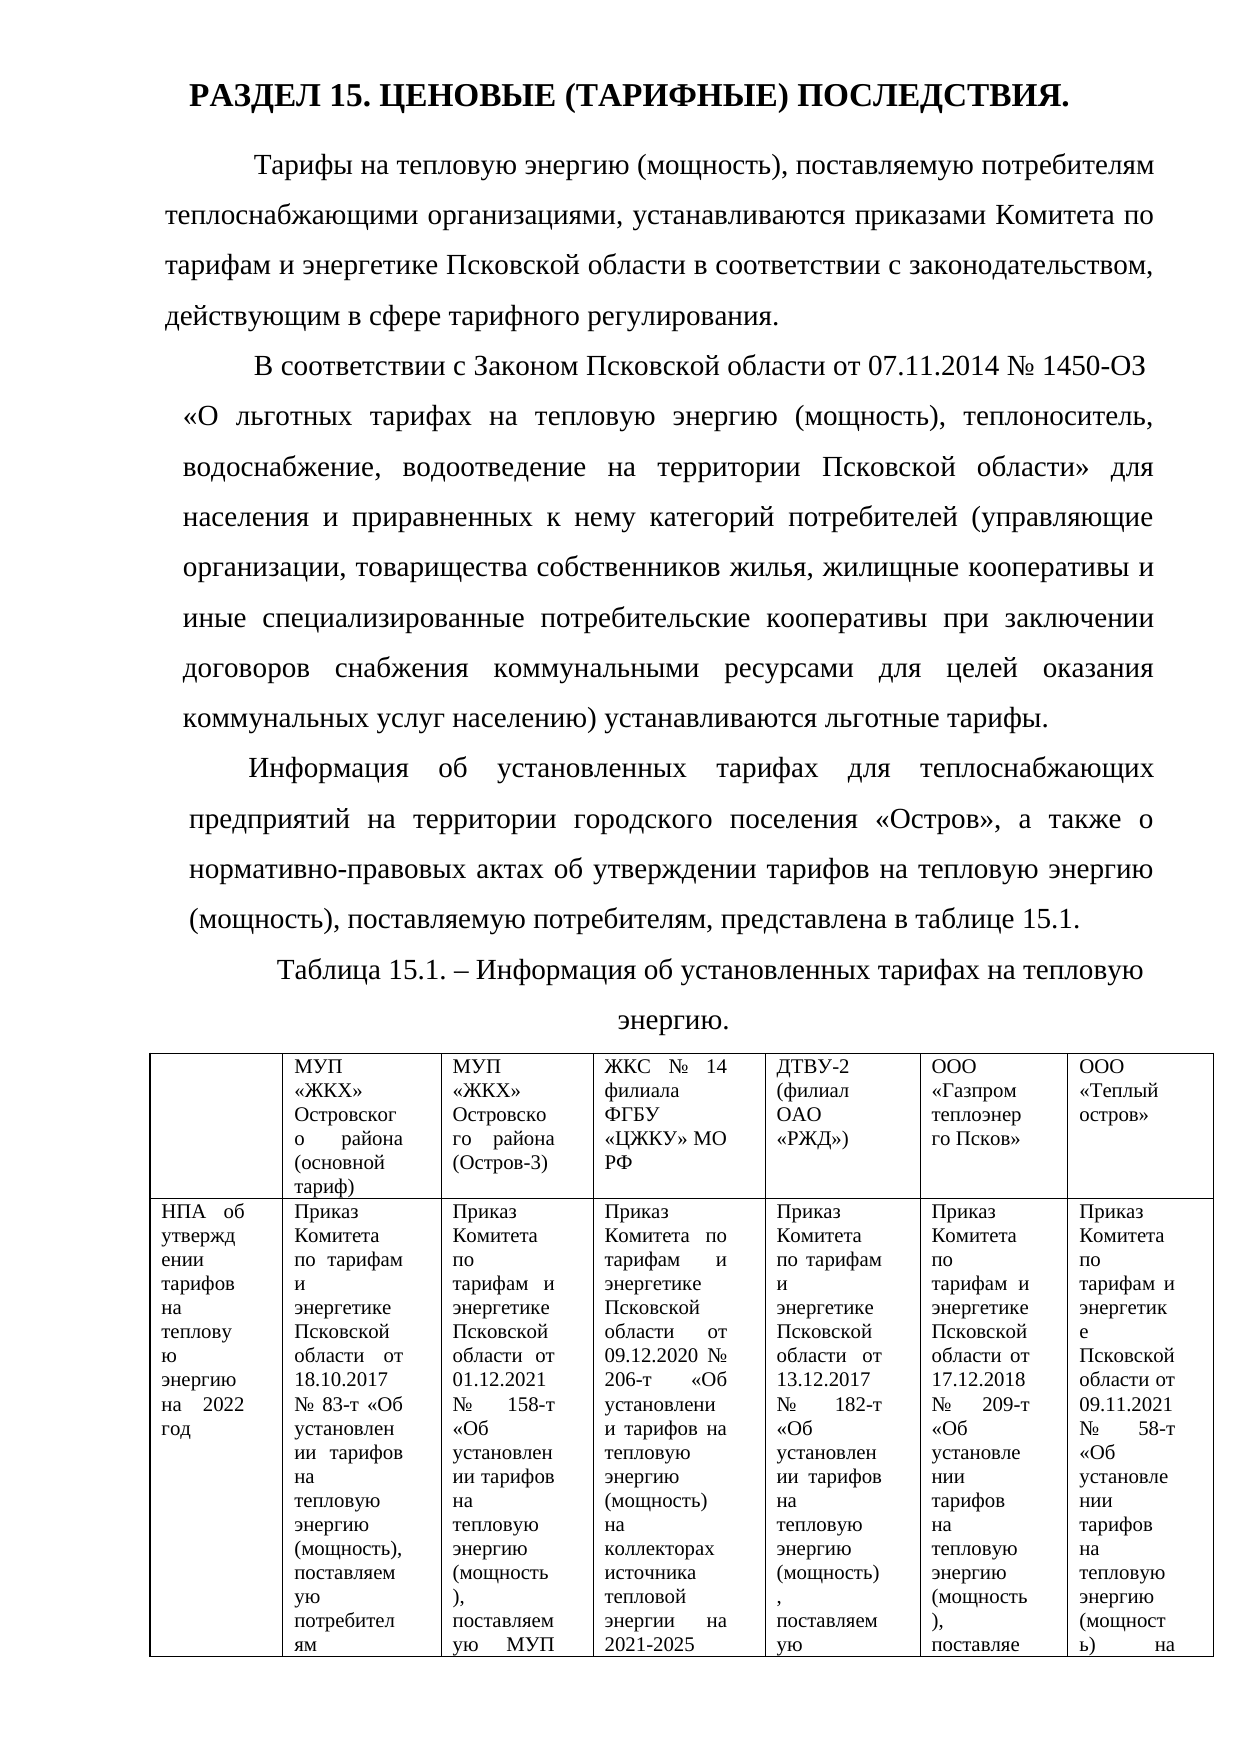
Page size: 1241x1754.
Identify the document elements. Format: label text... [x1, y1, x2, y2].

text Информация об установленных тарифах для теплоснабжающих предприятий на территории городского поселения «Остров», а также о нормативно-правовых актах об утверждении тарифов на тепловую энергию (мощность), поставляемую потребителям, представлена в таблице 15.1. [189, 751, 1155, 935]
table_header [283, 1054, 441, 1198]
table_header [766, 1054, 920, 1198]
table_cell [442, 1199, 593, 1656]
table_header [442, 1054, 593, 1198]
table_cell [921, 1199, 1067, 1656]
text В соответствии с Законом Псковской области от 07.11.2014 № 1450-ОЗ «О льготных тарифах на тепловую энергию (мощность), теплоноситель, водоснабжение, водоотведение на территории Псковской области» для населения и приравненных к нему категорий потребителей (управляющие организации, товарищества собственников жилья, жилищные кооперативы и иные специализированные потребительские кооперативы при заключении договоров снабжения коммунальными ресурсами для целей оказания коммунальных услуг населению) устанавливаются льготные тарифы. [183, 348, 1155, 734]
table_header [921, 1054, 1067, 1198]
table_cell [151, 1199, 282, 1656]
text РАЗДЕЛ 15. ЦЕНОВЫЕ (ТАРИФНЫЕ) ПОСЛЕДСТВИЯ. [189, 75, 1137, 113]
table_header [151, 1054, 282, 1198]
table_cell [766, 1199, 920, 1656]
text Таблица 15.1. – Информация об установленных тарифах на тепловую энергию. [165, 952, 1182, 1036]
text Тарифы на тепловую энергию (мощность), поставляемую потребителям теплоснабжающими организациями, устанавливаются приказами Комитета по тарифам и энергетике Псковской области в соответствии с законодательством, действующим в сфере тарифного регулирования. [165, 147, 1155, 331]
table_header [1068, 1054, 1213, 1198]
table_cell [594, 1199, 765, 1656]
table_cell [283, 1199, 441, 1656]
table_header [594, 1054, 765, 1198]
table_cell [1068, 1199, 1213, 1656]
